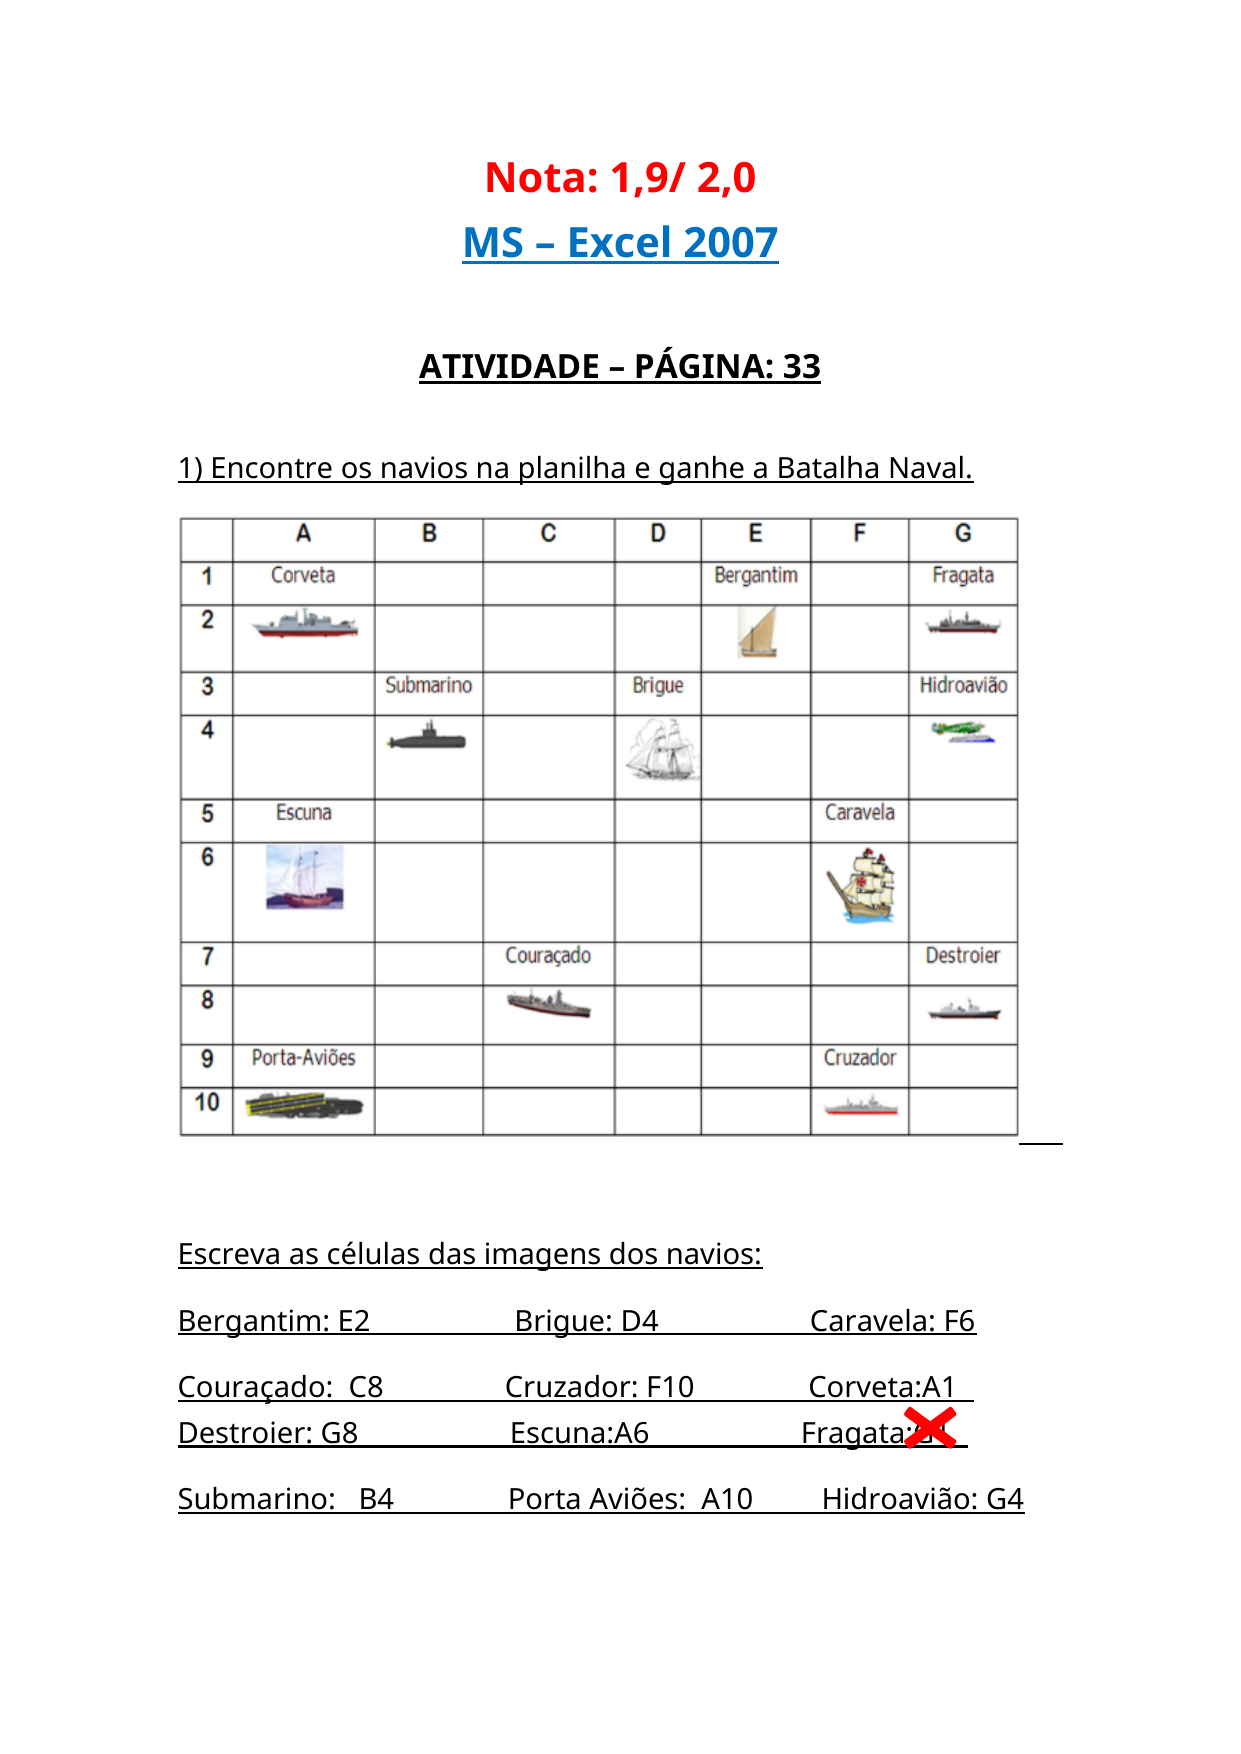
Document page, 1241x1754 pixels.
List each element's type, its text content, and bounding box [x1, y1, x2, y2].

text 1) Encontre os navios na planilha e ganhe a Batalha Naval. [177, 448, 1063, 487]
text Couraçado: C8 Cruzador: F10 Corveta:A1 Destroier: G8 Escuna:A6 Fragata:G1 [177, 1366, 1063, 1452]
text Escreva as células das imagens dos navios: [177, 1233, 1063, 1273]
text Nota: 1,9/ 2,0 [177, 148, 1063, 204]
text ATIVIDADE – PÁGINA: 33 [177, 343, 1063, 389]
text Bergantim: E2 Brigue: D4 Caravela: F6 [177, 1300, 1063, 1339]
text MS – Excel 2007 [177, 213, 1063, 269]
text Submarino: B4 Porta Aviões: A10 Hidroavião: G4 [177, 1478, 1063, 1518]
picture [177, 514, 1020, 1141]
